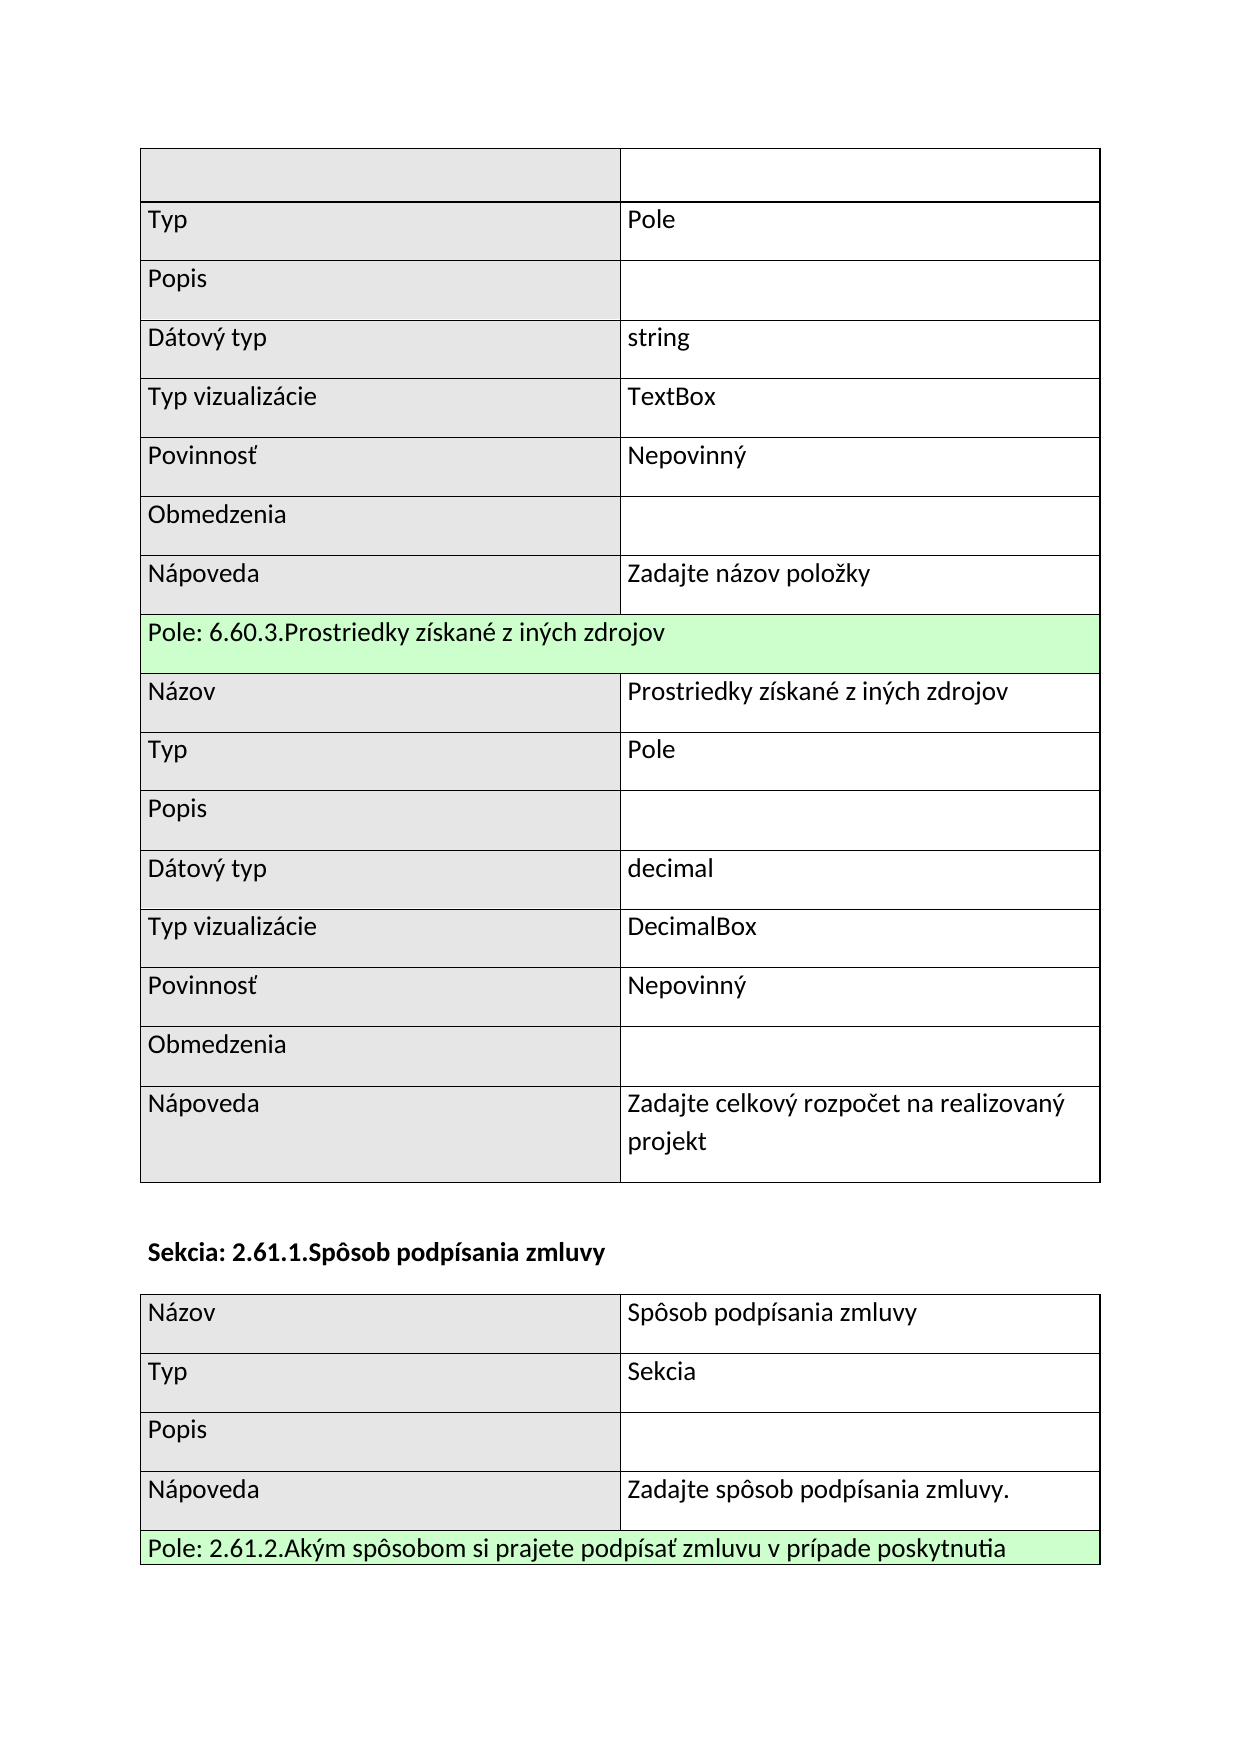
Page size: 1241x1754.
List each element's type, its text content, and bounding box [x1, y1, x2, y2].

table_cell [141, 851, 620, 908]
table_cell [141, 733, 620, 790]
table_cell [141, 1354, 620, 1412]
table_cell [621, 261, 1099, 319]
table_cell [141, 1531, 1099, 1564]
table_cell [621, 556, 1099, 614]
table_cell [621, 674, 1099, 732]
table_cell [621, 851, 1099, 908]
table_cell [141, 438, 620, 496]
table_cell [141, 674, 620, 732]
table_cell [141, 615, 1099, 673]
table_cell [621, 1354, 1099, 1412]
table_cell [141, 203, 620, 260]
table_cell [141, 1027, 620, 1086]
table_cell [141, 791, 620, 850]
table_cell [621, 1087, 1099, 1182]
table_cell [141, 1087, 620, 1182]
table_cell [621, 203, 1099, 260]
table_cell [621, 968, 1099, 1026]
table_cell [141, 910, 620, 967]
text Sekcia: 2.61.1.Spôsob podpísania zmluvy [148, 1235, 1093, 1268]
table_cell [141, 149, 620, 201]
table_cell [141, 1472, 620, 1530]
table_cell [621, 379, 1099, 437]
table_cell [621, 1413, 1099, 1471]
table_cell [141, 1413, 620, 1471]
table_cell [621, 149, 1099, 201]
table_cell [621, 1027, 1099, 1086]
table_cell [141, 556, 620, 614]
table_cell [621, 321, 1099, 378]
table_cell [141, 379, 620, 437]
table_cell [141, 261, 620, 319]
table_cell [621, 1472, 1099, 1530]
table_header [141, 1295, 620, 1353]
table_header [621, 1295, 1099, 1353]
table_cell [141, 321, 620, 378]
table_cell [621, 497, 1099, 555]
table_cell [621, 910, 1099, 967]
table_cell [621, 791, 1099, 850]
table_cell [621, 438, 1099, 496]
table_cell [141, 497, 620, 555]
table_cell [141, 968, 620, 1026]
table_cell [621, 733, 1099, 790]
